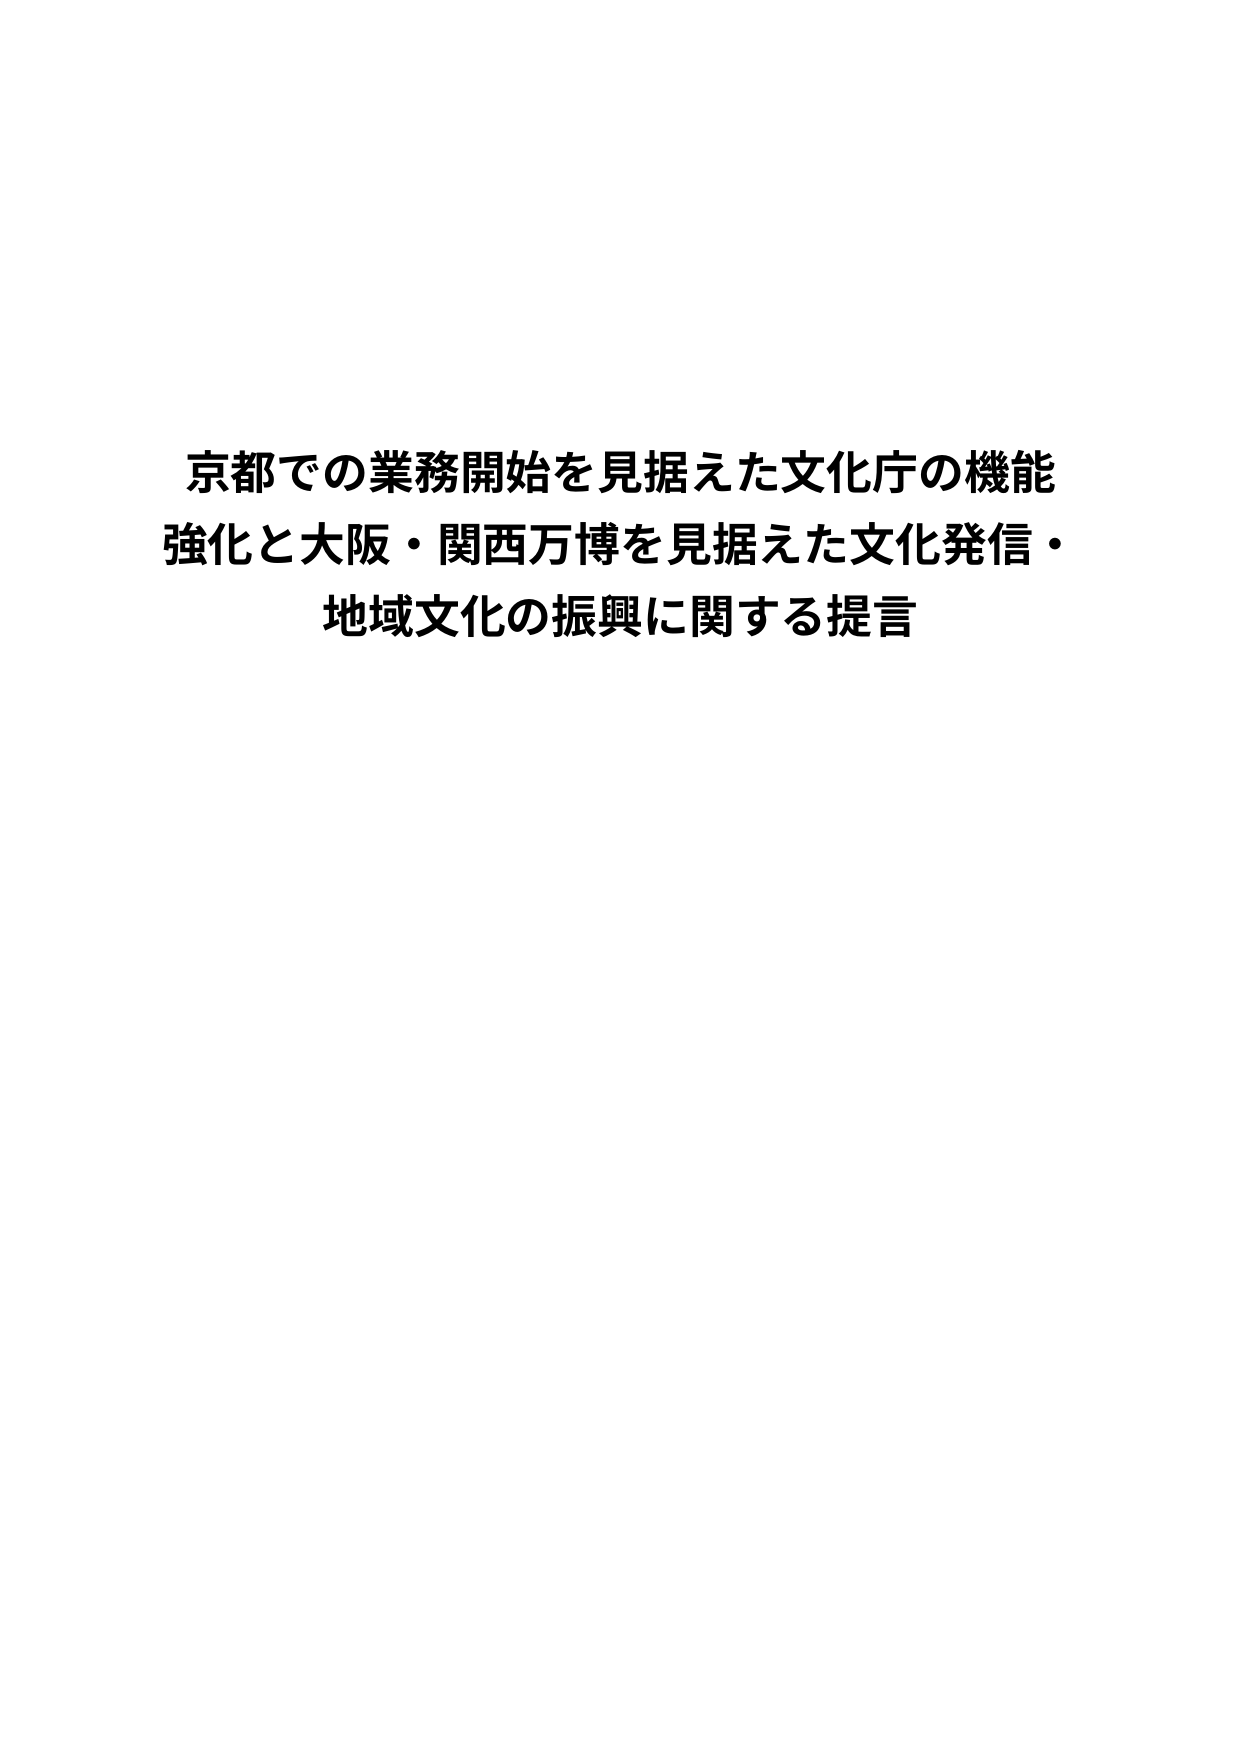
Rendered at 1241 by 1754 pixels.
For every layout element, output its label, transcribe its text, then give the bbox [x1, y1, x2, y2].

text 地域文化の振興に関する提言 [148, 578, 1092, 650]
text 京都での業務開始を見据えた文化庁の機能 [148, 434, 1092, 506]
text 強化と大阪・関西万博を見据えた文化発信・ [148, 506, 1092, 578]
